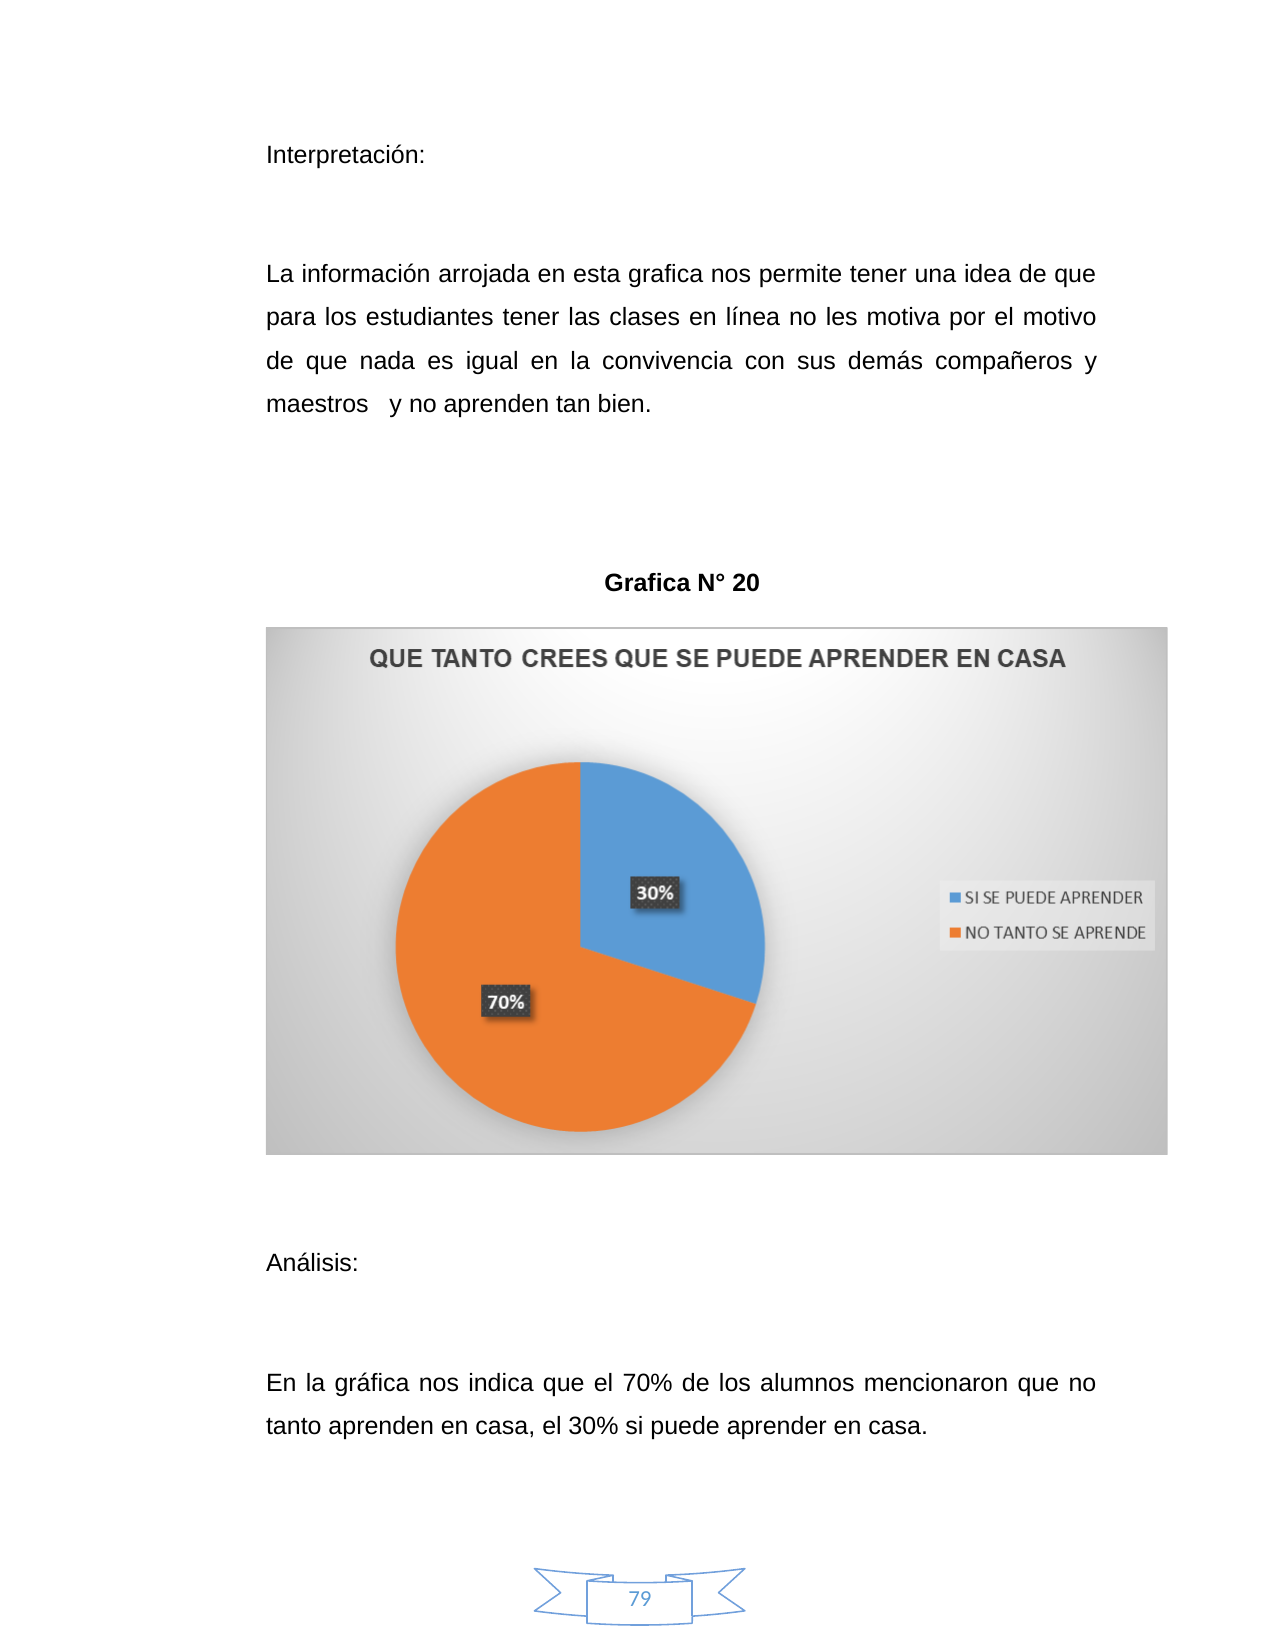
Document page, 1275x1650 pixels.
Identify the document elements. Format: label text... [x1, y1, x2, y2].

picture [265, 627, 1168, 1155]
text Interpretación: [266, 139, 1098, 168]
text En la gráfica nos indica que el 70% de los alumnos mencionaron que no tanto aprenden en casa, el 30% si puede aprender en casa. [266, 1367, 1098, 1439]
text Análisis: [266, 1248, 1098, 1277]
text La información arrojada en esta grafica nos permite tener una idea de que para los estudiantes tener las clases en línea no les motiva por el motivo de que nada es igual en la convivencia con sus demás compañeros y maestros y no aprenden tan bien. [266, 259, 1098, 418]
text Grafica N° 20 [266, 568, 1098, 597]
